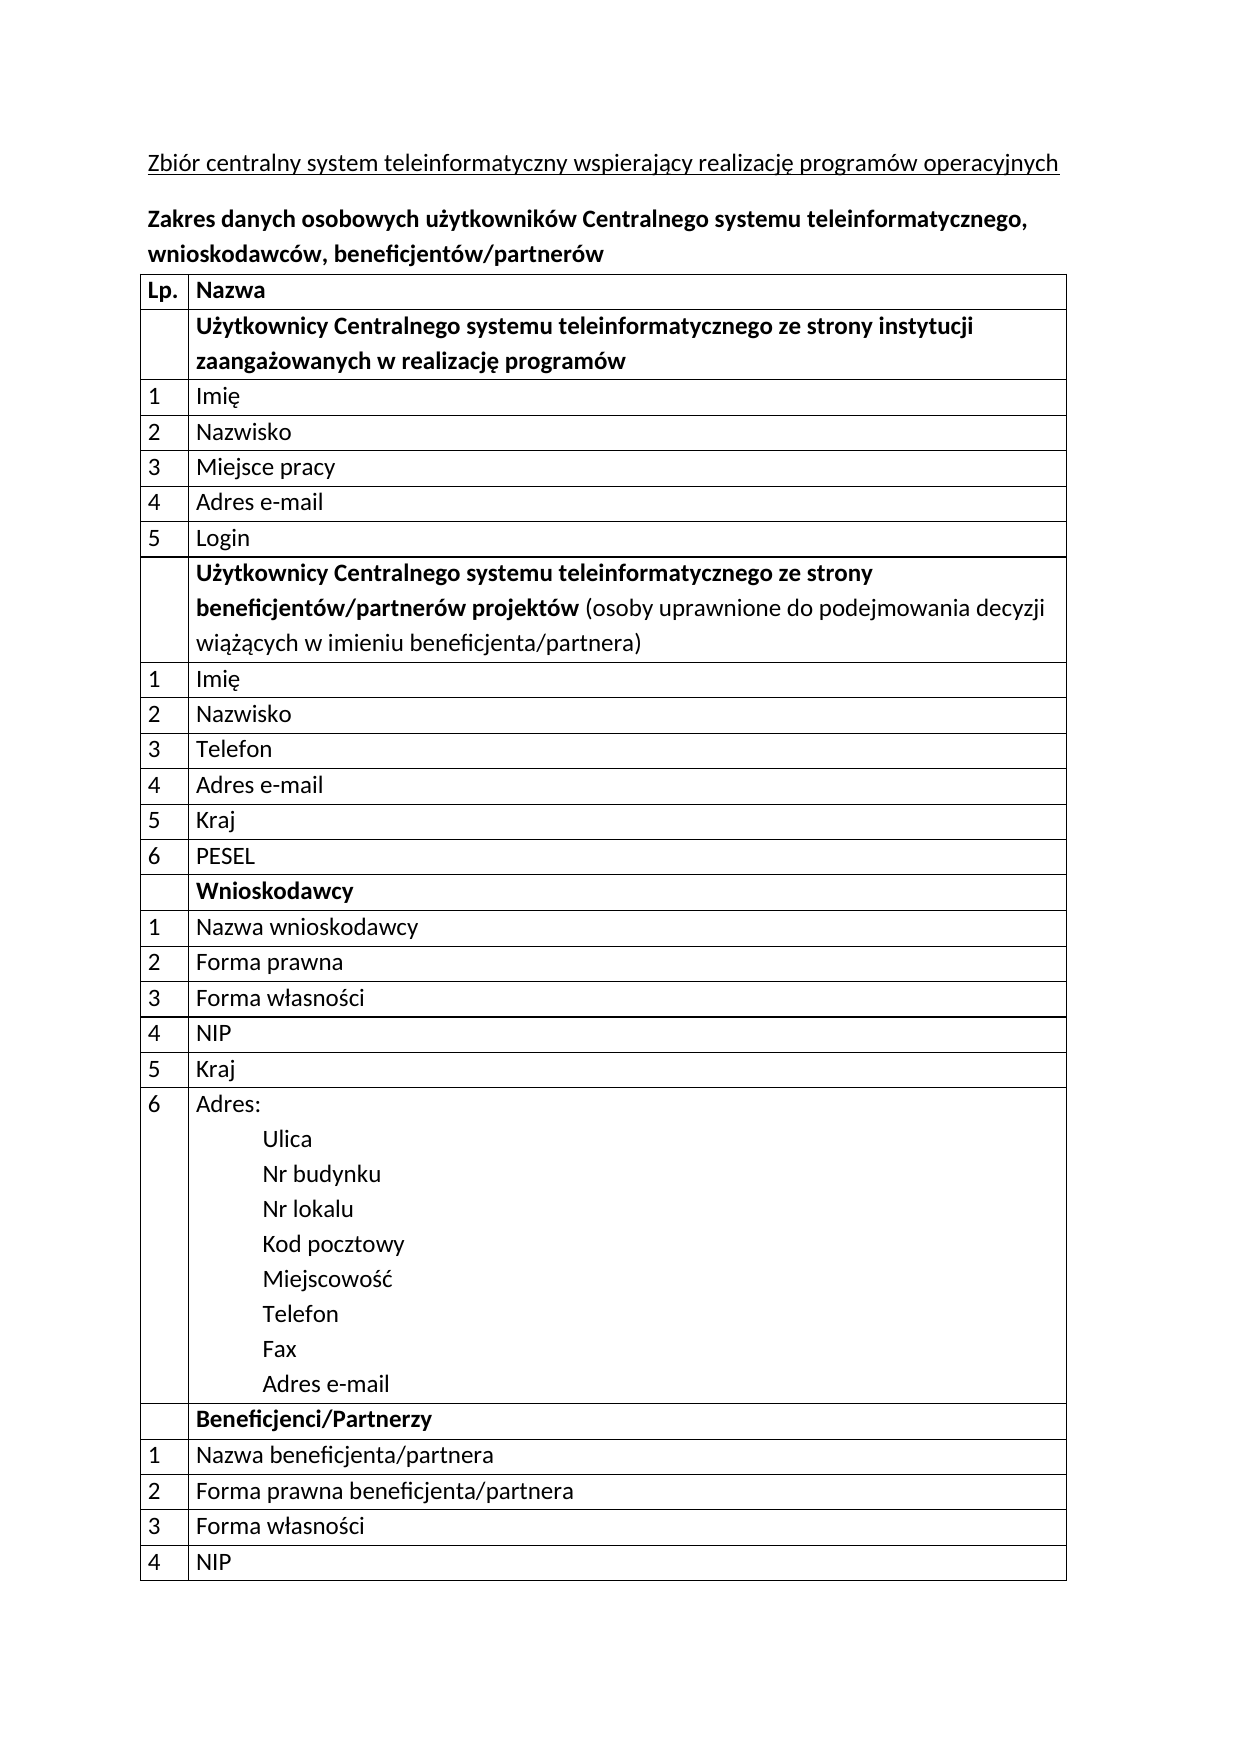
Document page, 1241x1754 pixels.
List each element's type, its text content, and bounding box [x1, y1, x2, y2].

table_cell [141, 310, 188, 379]
table_cell 4 [141, 487, 188, 521]
table_cell Imię [189, 380, 1066, 415]
table_cell Imię [189, 663, 1066, 697]
table_cell Kraj [189, 805, 1066, 839]
table_cell NIP [189, 1018, 1066, 1052]
table_cell Forma własności [189, 982, 1066, 1016]
table_cell Miejsce pracy [189, 451, 1066, 486]
table_header Lp. [141, 275, 188, 309]
table_cell 3 [141, 734, 188, 768]
table_cell 4 [141, 769, 188, 803]
table_cell Nazwa wnioskodawcy [189, 911, 1066, 946]
table_cell Forma prawna beneficjenta/partnera [189, 1475, 1066, 1509]
table_cell 4 [141, 1546, 188, 1580]
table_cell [189, 1088, 1066, 1403]
table_cell Login [189, 522, 1066, 556]
table_cell [141, 875, 188, 910]
table_cell Nazwisko [189, 698, 1066, 733]
table_cell 6 [141, 840, 188, 874]
table_cell 1 [141, 1440, 188, 1474]
table_cell Forma prawna [189, 947, 1066, 981]
table_cell 5 [141, 1053, 188, 1087]
table_cell Adres e-mail [189, 487, 1066, 521]
table_cell 3 [141, 982, 188, 1016]
table_cell Beneficjenci/Partnerzy [189, 1404, 1066, 1438]
table_cell Telefon [189, 734, 1066, 768]
table_cell 6 [141, 1088, 188, 1403]
table_cell 1 [141, 663, 188, 697]
table_cell 1 [141, 380, 188, 415]
table_cell 3 [141, 451, 188, 486]
table_cell [141, 558, 188, 662]
table_cell Użytkownicy Centralnego systemu teleinformatycznego ze strony beneficjentów/partnerów projektów (osoby uprawnione do podejmowania decyzji wiążących w imieniu beneficjenta/partnera) [189, 558, 1066, 662]
table_cell 1 [141, 911, 188, 946]
table_cell 2 [141, 1475, 188, 1509]
table_cell 2 [141, 416, 188, 450]
table_header Nazwa [189, 275, 1066, 309]
table_cell Adres e-mail [189, 769, 1066, 803]
table_cell 4 [141, 1018, 188, 1052]
table_cell 2 [141, 698, 188, 733]
table_cell PESEL [189, 840, 1066, 874]
table_cell [141, 1404, 188, 1438]
table_cell Kraj [189, 1053, 1066, 1087]
table_cell Nazwa beneficjenta/partnera [189, 1440, 1066, 1474]
table_cell Wnioskodawcy [189, 875, 1066, 910]
table_cell NIP [189, 1546, 1066, 1580]
table_cell Forma własności [189, 1510, 1066, 1545]
table_cell 5 [141, 522, 188, 556]
text Zbiór centralny system teleinformatyczny wspierający realizację programów operacyjnych [148, 148, 1093, 178]
text Zakres danych osobowych użytkowników Centralnego systemu teleinformatycznego, wnioskodawców, beneficjentów/partnerów [148, 203, 1093, 269]
table_cell 5 [141, 805, 188, 839]
table_cell 2 [141, 947, 188, 981]
table_cell 3 [141, 1510, 188, 1545]
table_cell Użytkownicy Centralnego systemu teleinformatycznego ze strony instytucji zaangażowanych w realizację programów [189, 310, 1066, 379]
table_cell Nazwisko [189, 416, 1066, 450]
